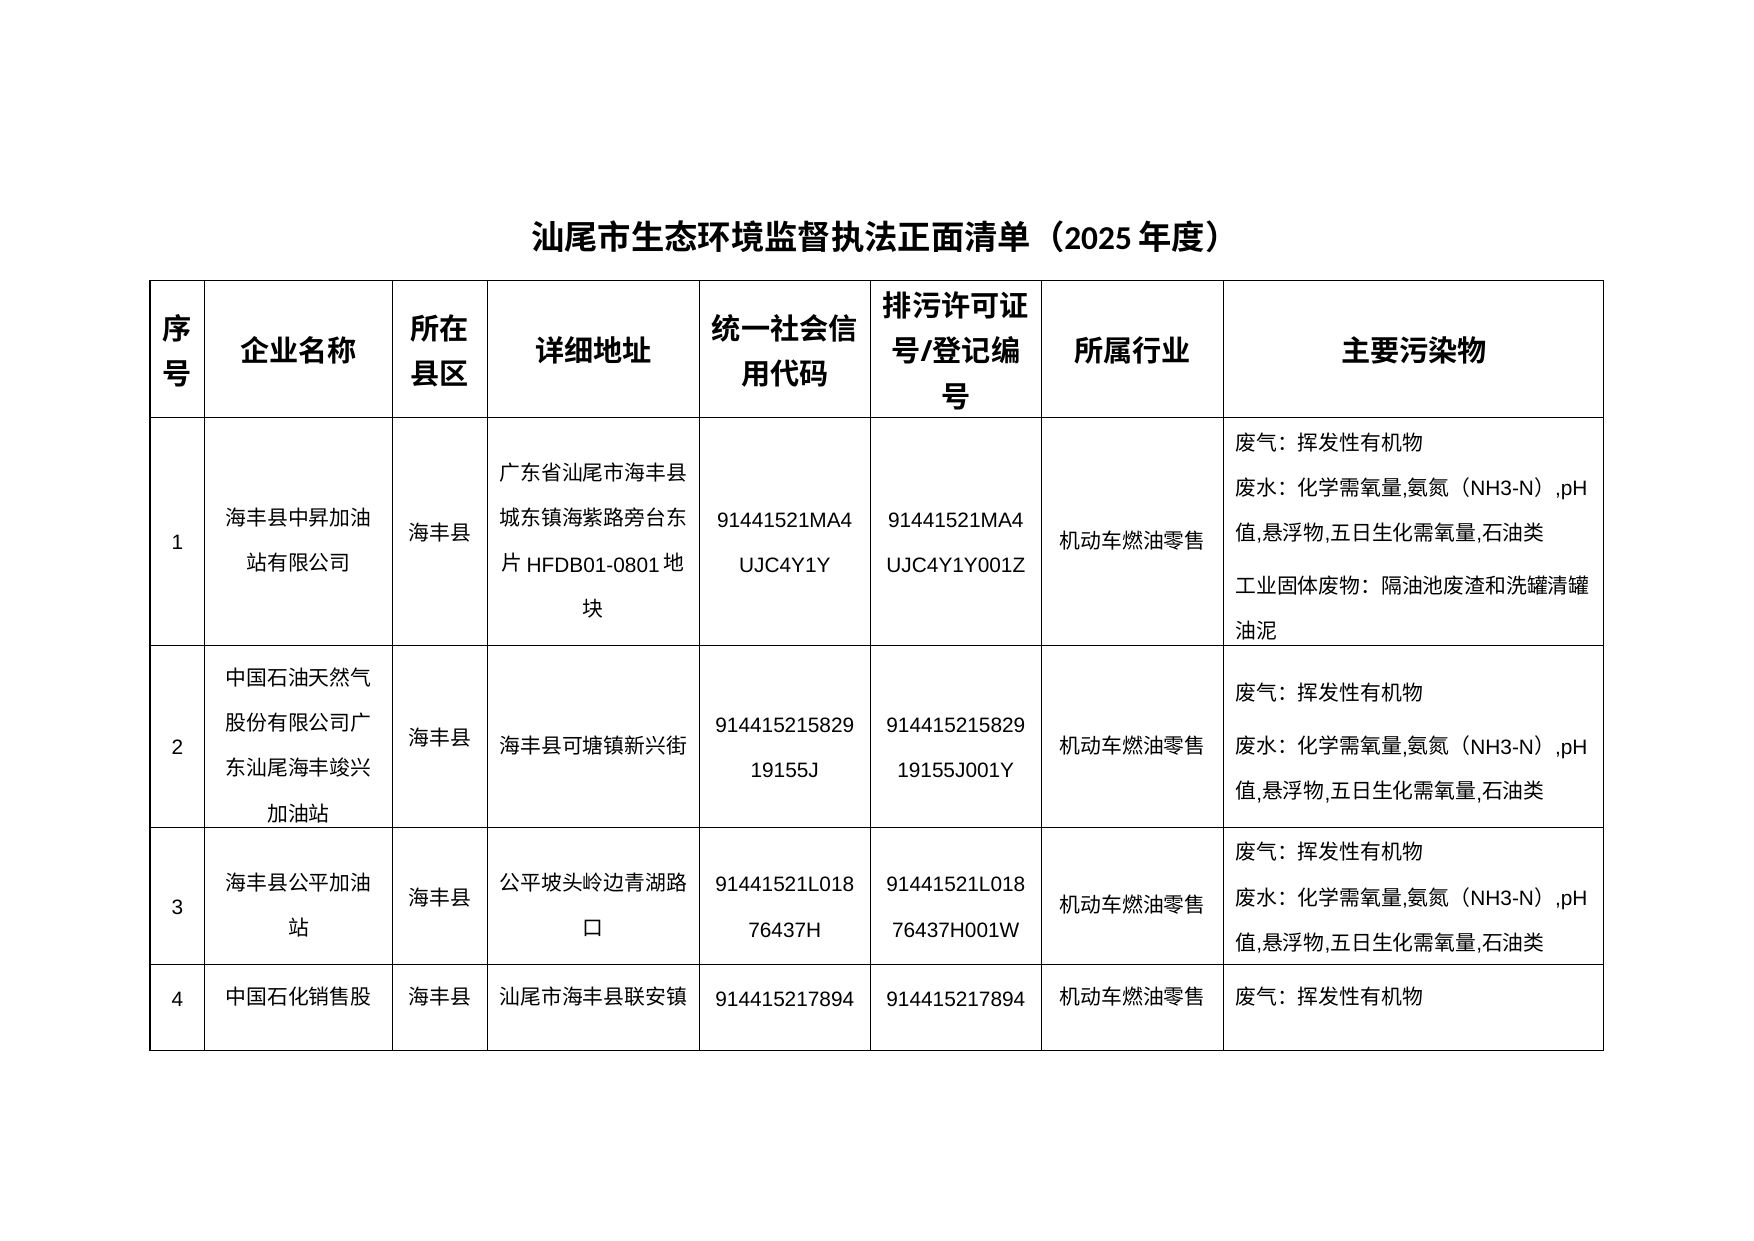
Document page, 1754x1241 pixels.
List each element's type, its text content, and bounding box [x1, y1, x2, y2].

table_cell 中国石油天然气股份有限公司广东汕尾海丰竣兴加油站 [205, 646, 392, 827]
table_cell 91441521789476486P [700, 965, 870, 1049]
table_cell 海丰县中昇加油站有限公司 [205, 418, 392, 645]
table_cell 91441521L01876437H [700, 828, 870, 964]
table_cell 2 [151, 646, 204, 827]
table_cell 中国石化销售股份有限公司广东汕尾海丰联丰加油站 [205, 965, 392, 1049]
table_cell 机动车燃油零售 [1042, 965, 1223, 1049]
table_cell 海丰县可塘镇新兴街 [488, 646, 699, 827]
table_cell 1 [151, 418, 204, 645]
table_cell 废气：挥发性有机物 废水：化学需氧量,氨氮（NH3-N）,pH值,悬浮物,五日生化需氧量,石油类 [1224, 646, 1603, 827]
table_cell 3 [151, 828, 204, 964]
table_cell 91441521582919155J [700, 646, 870, 827]
table_cell 机动车燃油零售 [1042, 646, 1223, 827]
table_cell 废气：挥发性有机物 废水：化学需氧量,氨氮（NH3-N）,pH值,悬浮物,五日生化需氧量,石油类 [1224, 828, 1603, 964]
table_cell 海丰县 [393, 828, 487, 964]
table_header 统一社会信用代码 [700, 281, 870, 417]
table_header 主要污染物 [1224, 281, 1603, 417]
table_cell 汕尾市海丰县联安镇联田路段广汕公路北侧 [488, 965, 699, 1049]
table_cell 机动车燃油零售 [1042, 828, 1223, 964]
table_header 企业名称 [205, 281, 392, 417]
table_cell 海丰县公平加油站 [205, 828, 392, 964]
table_cell 海丰县 [393, 646, 487, 827]
table_header 所在县区 [393, 281, 487, 417]
table_cell 海丰县 [393, 418, 487, 645]
text 汕尾市生态环境监督执法正面清单（2025年度） [150, 189, 1604, 280]
table_cell 4 [151, 965, 204, 1049]
table_cell 海丰县 [393, 965, 487, 1049]
table_cell 91441521582919155J001Y [871, 646, 1041, 827]
table_cell 91441521MA4UJC4Y1Y [700, 418, 870, 645]
table_header 所属行业 [1042, 281, 1223, 417]
table_cell 公平坡头岭边青湖路口 [488, 828, 699, 964]
table_header 详细地址 [488, 281, 699, 417]
table_cell 91441521789476486P001X [871, 965, 1041, 1049]
table_header 序号 [151, 281, 204, 417]
table_cell 机动车燃油零售 [1042, 418, 1223, 645]
table_cell 91441521L01876437H001W [871, 828, 1041, 964]
table_cell 广东省汕尾市海丰县城东镇海紫路旁台东片HFDB01-0801地块 [488, 418, 699, 645]
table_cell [1224, 965, 1603, 1049]
table_cell 废气：挥发性有机物 废水：化学需氧量,氨氮（NH3-N）,pH值,悬浮物,五日生化需氧量,石油类 工业固体废物：隔油池废渣和洗罐清罐油泥 [1224, 418, 1603, 645]
table_header 排污许可证号/登记编号 [871, 281, 1041, 417]
table_cell 91441521MA4UJC4Y1Y001Z [871, 418, 1041, 645]
